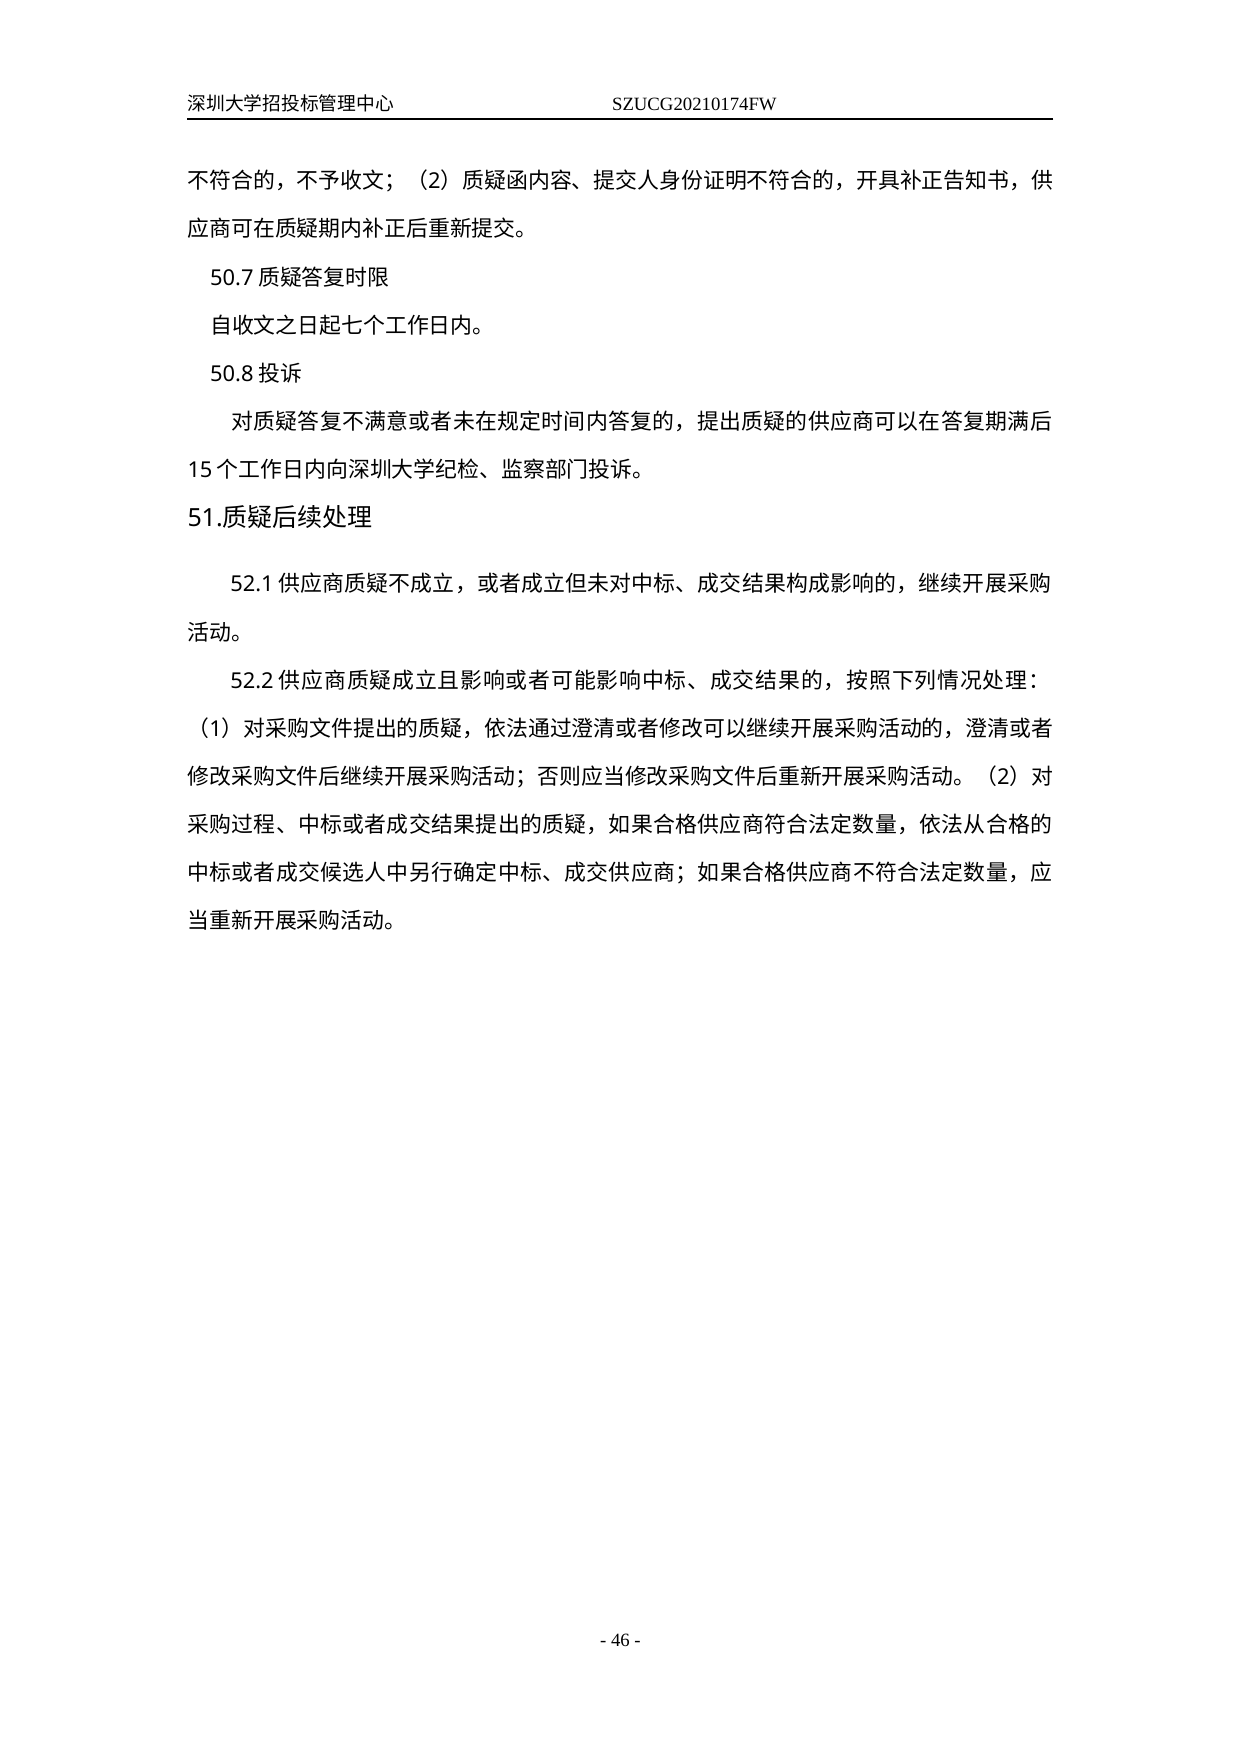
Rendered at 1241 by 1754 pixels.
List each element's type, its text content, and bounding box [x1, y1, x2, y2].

text 对质疑答复不满意或者未在规定时间内答复的，提出质疑的供应商可以在答复期满后15个工作日内向深圳大学纪检、监察部门投诉。 [187, 396, 1053, 492]
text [187, 155, 1053, 251]
text 52.1供应商质疑不成立，或者成立但未对中标、成交结果构成影响的，继续开展采购活动。 [187, 558, 1053, 654]
text 50.8投诉 [187, 348, 1053, 396]
text 50.7质疑答复时限 [187, 251, 1053, 299]
text 51.质疑后续处理 [187, 492, 1053, 540]
text 52.2供应商质疑成立且影响或者可能影响中标、成交结果的，按照下列情况处理：（1）对采购文件提出的质疑，依法通过澄清或者修改可以继续开展采购活动的，澄清或者修改采购文件后继续开展采购活动；否则应当修改采购文件后重新开展采购活动。（2）对采购过程、中标或者成交结果提出的质疑，如果合格供应商符合法定数量，依法从合格的中标或者成交候选人中另行确定中标、成交供应商；如果合格供应商不符合法定数量，应当重新开展采购活动。 [187, 654, 1053, 943]
text 自收文之日起七个工作日内。 [187, 299, 1053, 348]
